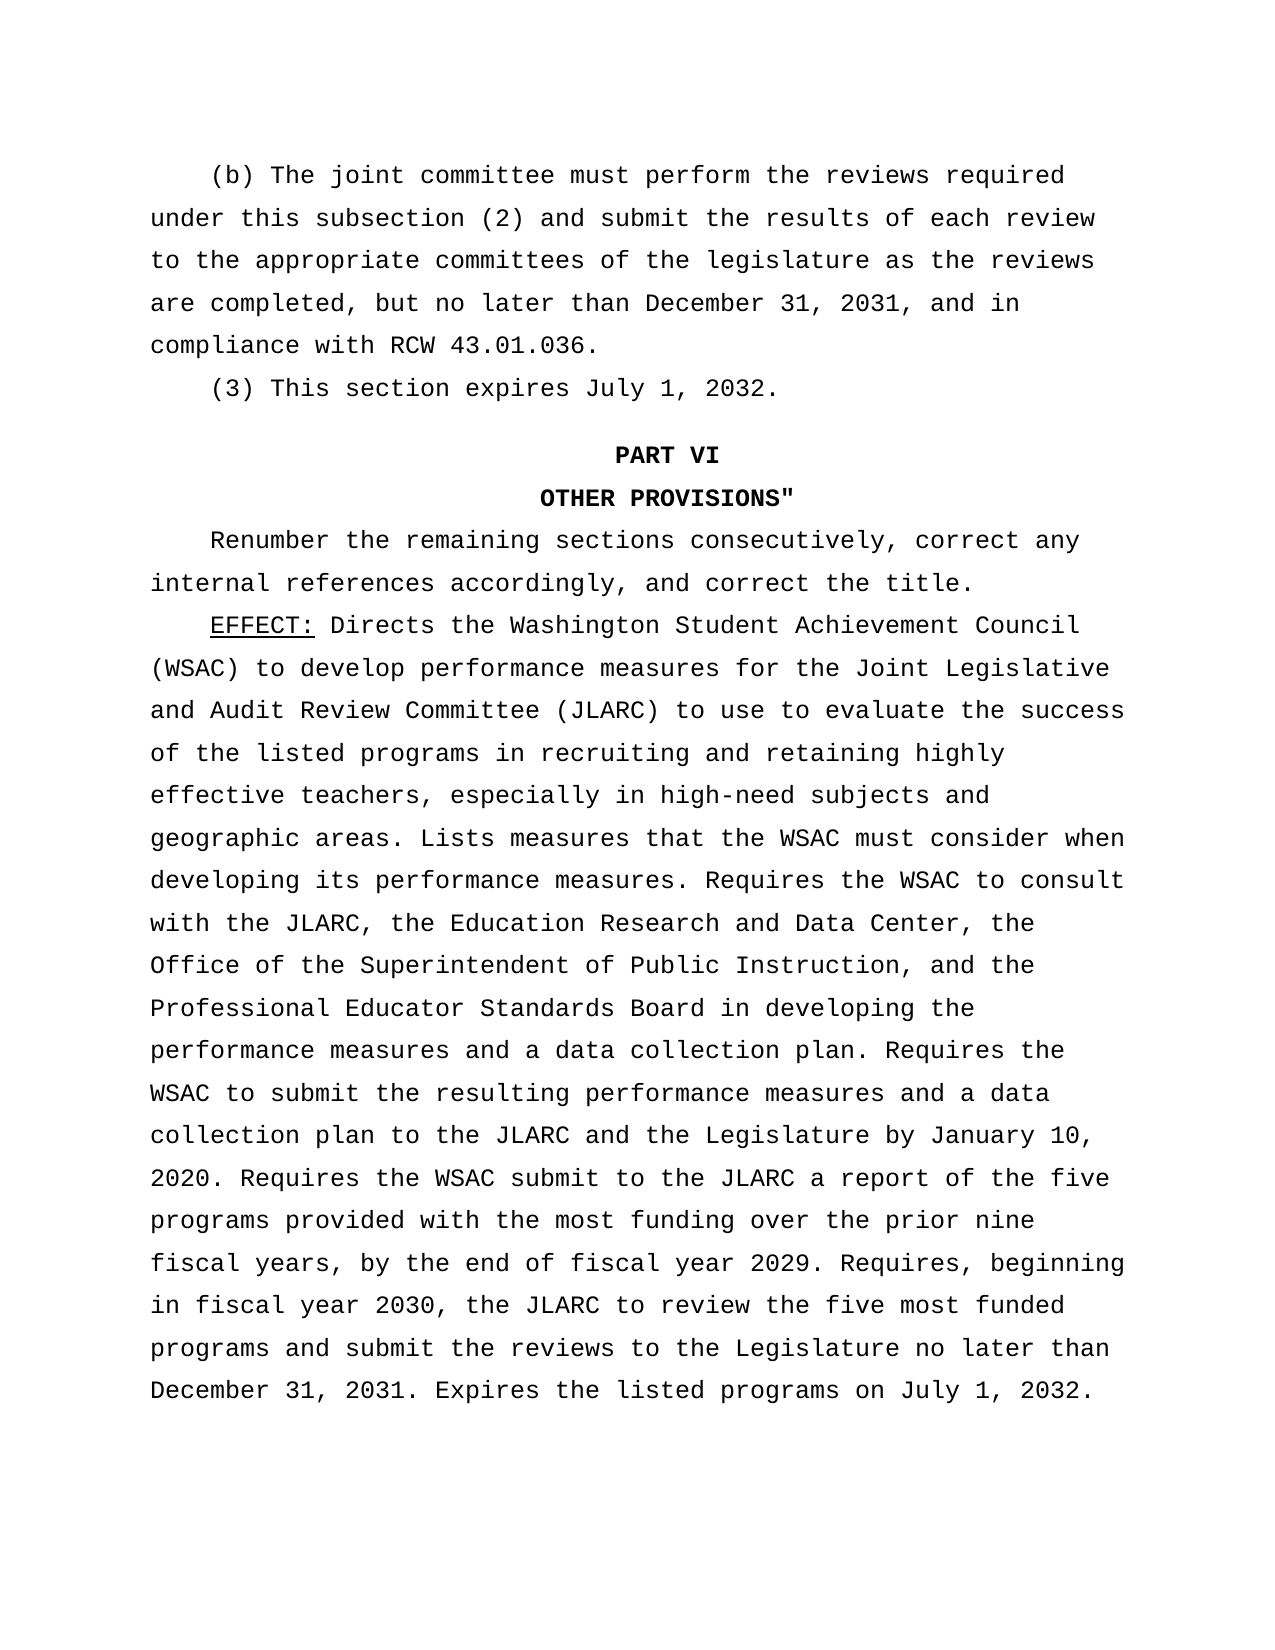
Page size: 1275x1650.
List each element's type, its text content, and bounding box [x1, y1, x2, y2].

text Renumber the remaining sections consecutively, correct any internal references accordingly, and correct the title. [150, 515, 1125, 600]
text OTHER PROVISIONS" [150, 472, 1125, 515]
text (b) The joint committee must perform the reviews required under this subsection (2) and submit the results of each review to the appropriate committees of the legislature as the reviews are completed, but no later than December 31, 2031, and in compliance with RCW 43.01.036. [150, 150, 1125, 362]
text EFFECT: Directs the Washington Student Achievement Council (WSAC) to develop performance measures for the Joint Legislative and Audit Review Committee (JLARC) to use to evaluate the success of the listed programs in recruiting and retaining highly effective teachers, especially in high-need subjects and geographic areas. Lists measures that the WSAC must consider when developing its performance measures. Requires the WSAC to consult with the JLARC, the Education Research and Data Center, the Office of the Superintendent of Public Instruction, and the Professional Educator Standards Board in developing the performance measures and a data collection plan. Requires the WSAC to submit the resulting performance measures and a data collection plan to the JLARC and the Legislature by January 10, 2020. Requires the WSAC submit to the JLARC a report of the five programs provided with the most funding over the prior nine fiscal years, by the end of fiscal year 2029. Requires, beginning in fiscal year 2030, the JLARC to review the five most funded programs and submit the reviews to the Legislature no later than December 31, 2031. Expires the listed programs on July 1, 2032. [150, 600, 1125, 1407]
text PART VI [150, 430, 1125, 472]
text (3) This section expires July 1, 2032. [150, 362, 1125, 405]
